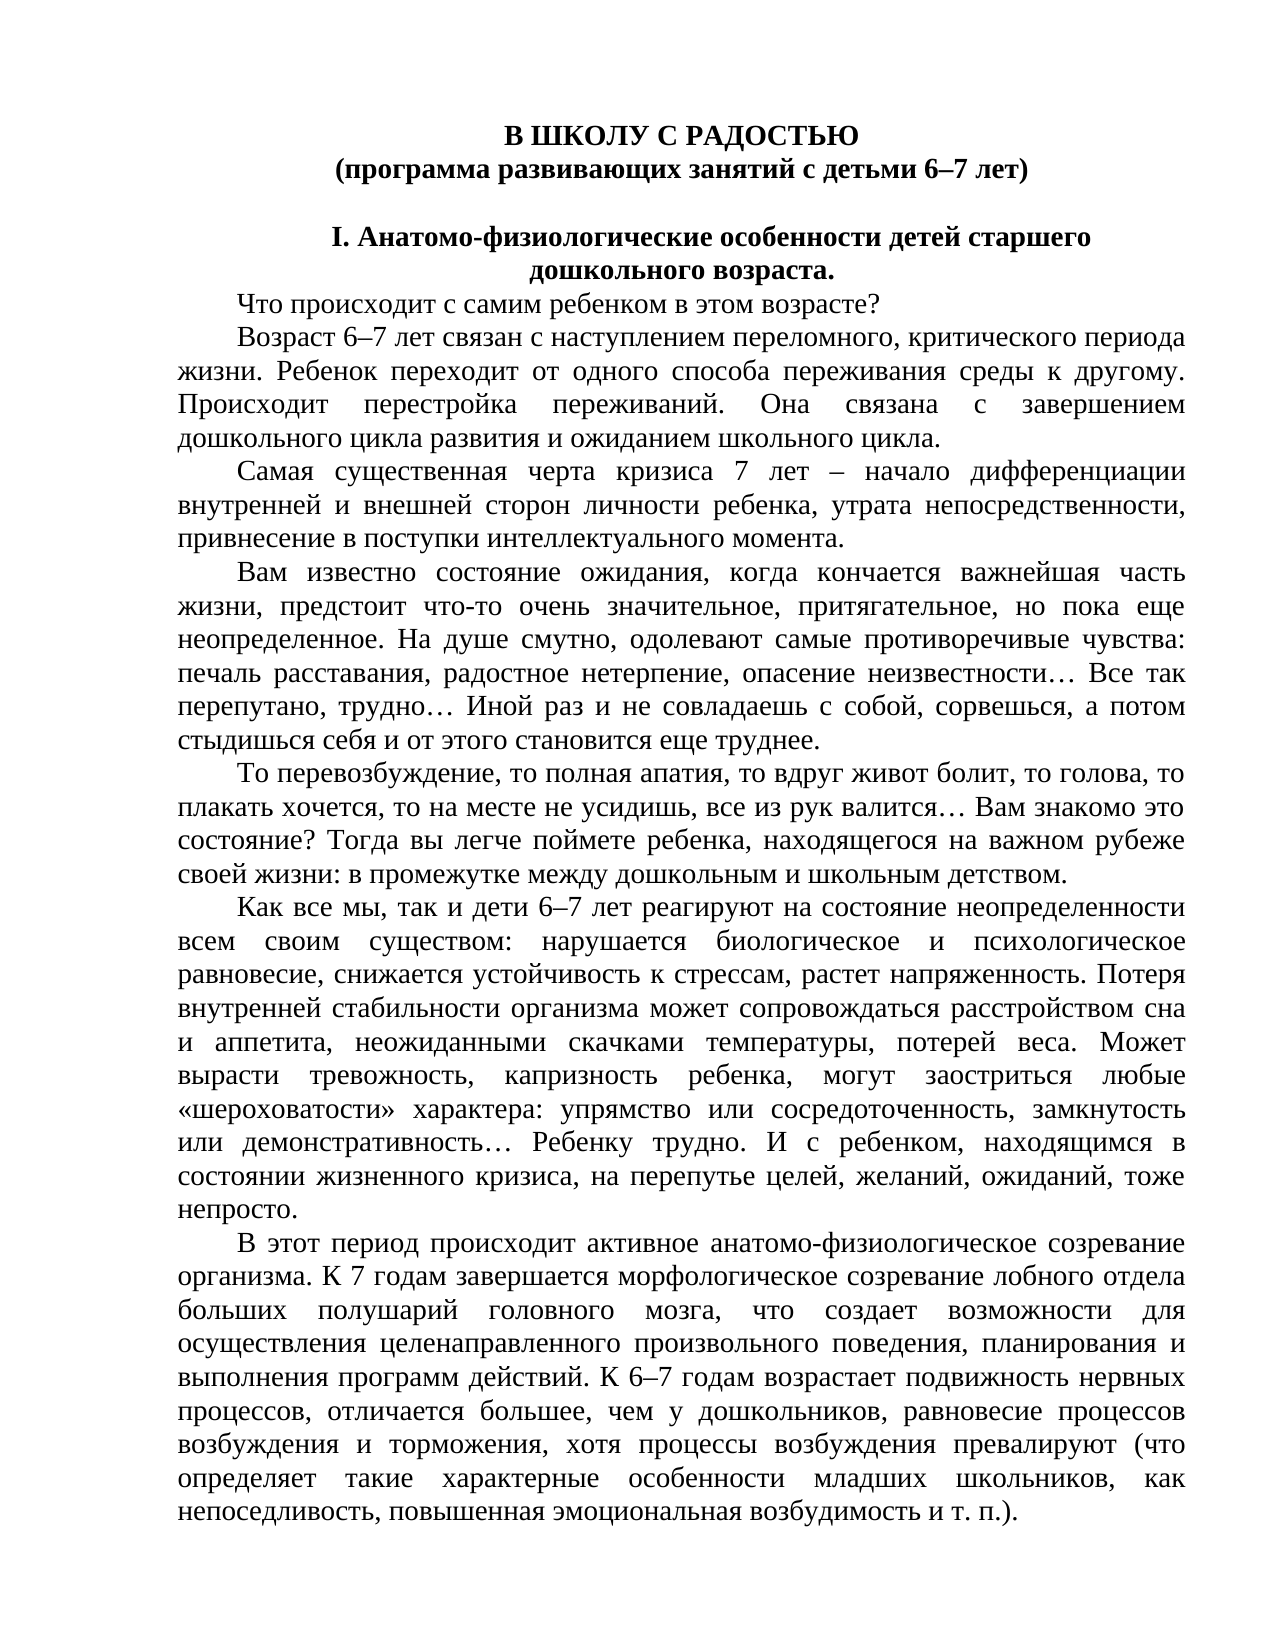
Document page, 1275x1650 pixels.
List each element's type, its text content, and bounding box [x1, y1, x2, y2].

text Самая существенная черта кризиса 7 лет – начало дифференциации внутренней и внешней сторон личности ребенка, утрата непосредственности, привнесение в поступки интеллектуального момента. [177, 453, 1186, 554]
text Возраст 6–7 лет связан с наступлением переломного, критического периода жизни. Ребенок переходит от одного способа переживания среды к другому. Происходит перестройка переживаний. Она связана с завершением дошкольного цикла развития и ожиданием школьного цикла. [177, 319, 1186, 453]
text Вам известно состояние ожидания, когда кончается важнейшая часть жизни, предстоит что-то очень значительное, притягательное, но пока еще неопределенное. На душе смутно, одолевают самые противоречивые чувства: печаль расставания, радостное нетерпение, опасение неизвестности… Все так перепутано, трудно… Иной раз и не совладаешь с собой, сорвешься, а потом стыдишься себя и от этого становится еще труднее. [177, 554, 1186, 755]
text То перевозбуждение, то полная апатия, то вдруг живот болит, то голова, то плакать хочется, то на месте не усидишь, все из рук валится… Вам знакомо это состояние? Тогда вы легче поймете ребенка, находящегося на важном рубеже своей жизни: в промежутке между дошкольным и школьным детством. [177, 755, 1186, 889]
text Как все мы, так и дети 6–7 лет реагируют на состояние неопределенности всем своим существом: нарушается биологическое и психологическое равновесие, снижается устойчивость к стрессам, растет напряженность. Потеря внутренней стабильности организма может сопровождаться расстройством сна и аппетита, неожиданными скачками температуры, потерей веса. Может вырасти тревожность, капризность ребенка, могут заостриться любые «шероховатости» характера: упрямство или сосредоточенность, замкнутость или демонстративность… Ребенку трудно. И с ребенком, находящимся в состоянии жизненного кризиса, на перепутье целей, желаний, ожиданий, тоже непросто. [177, 889, 1186, 1225]
text Что происходит с самим ребенком в этом возрасте? [177, 286, 1186, 319]
text I. Анатомо-физиологические особенности детей старшего дошкольного возраста. [177, 219, 1186, 286]
text В этот период происходит активное анатомо-физиологическое созревание организма. К 7 годам завершается морфологическое созревание лобного отдела больших полушарий головного мозга, что создает возможности для осуществления целенаправленного произвольного поведения, планирования и выполнения программ действий. К 6–7 годам возрастает подвижность нервных процессов, отличается большее, чем у дошкольников, равновесие процессов возбуждения и торможения, хотя процессы возбуждения превалируют (что определяет такие характерные особенности младших школьников, как непоседливость, повышенная эмоциональная возбудимость и т. п.). [177, 1225, 1186, 1527]
text В школу с радостью [177, 118, 1186, 152]
text (программа развивающих занятий с детьми 6–7 лет) [177, 152, 1186, 185]
